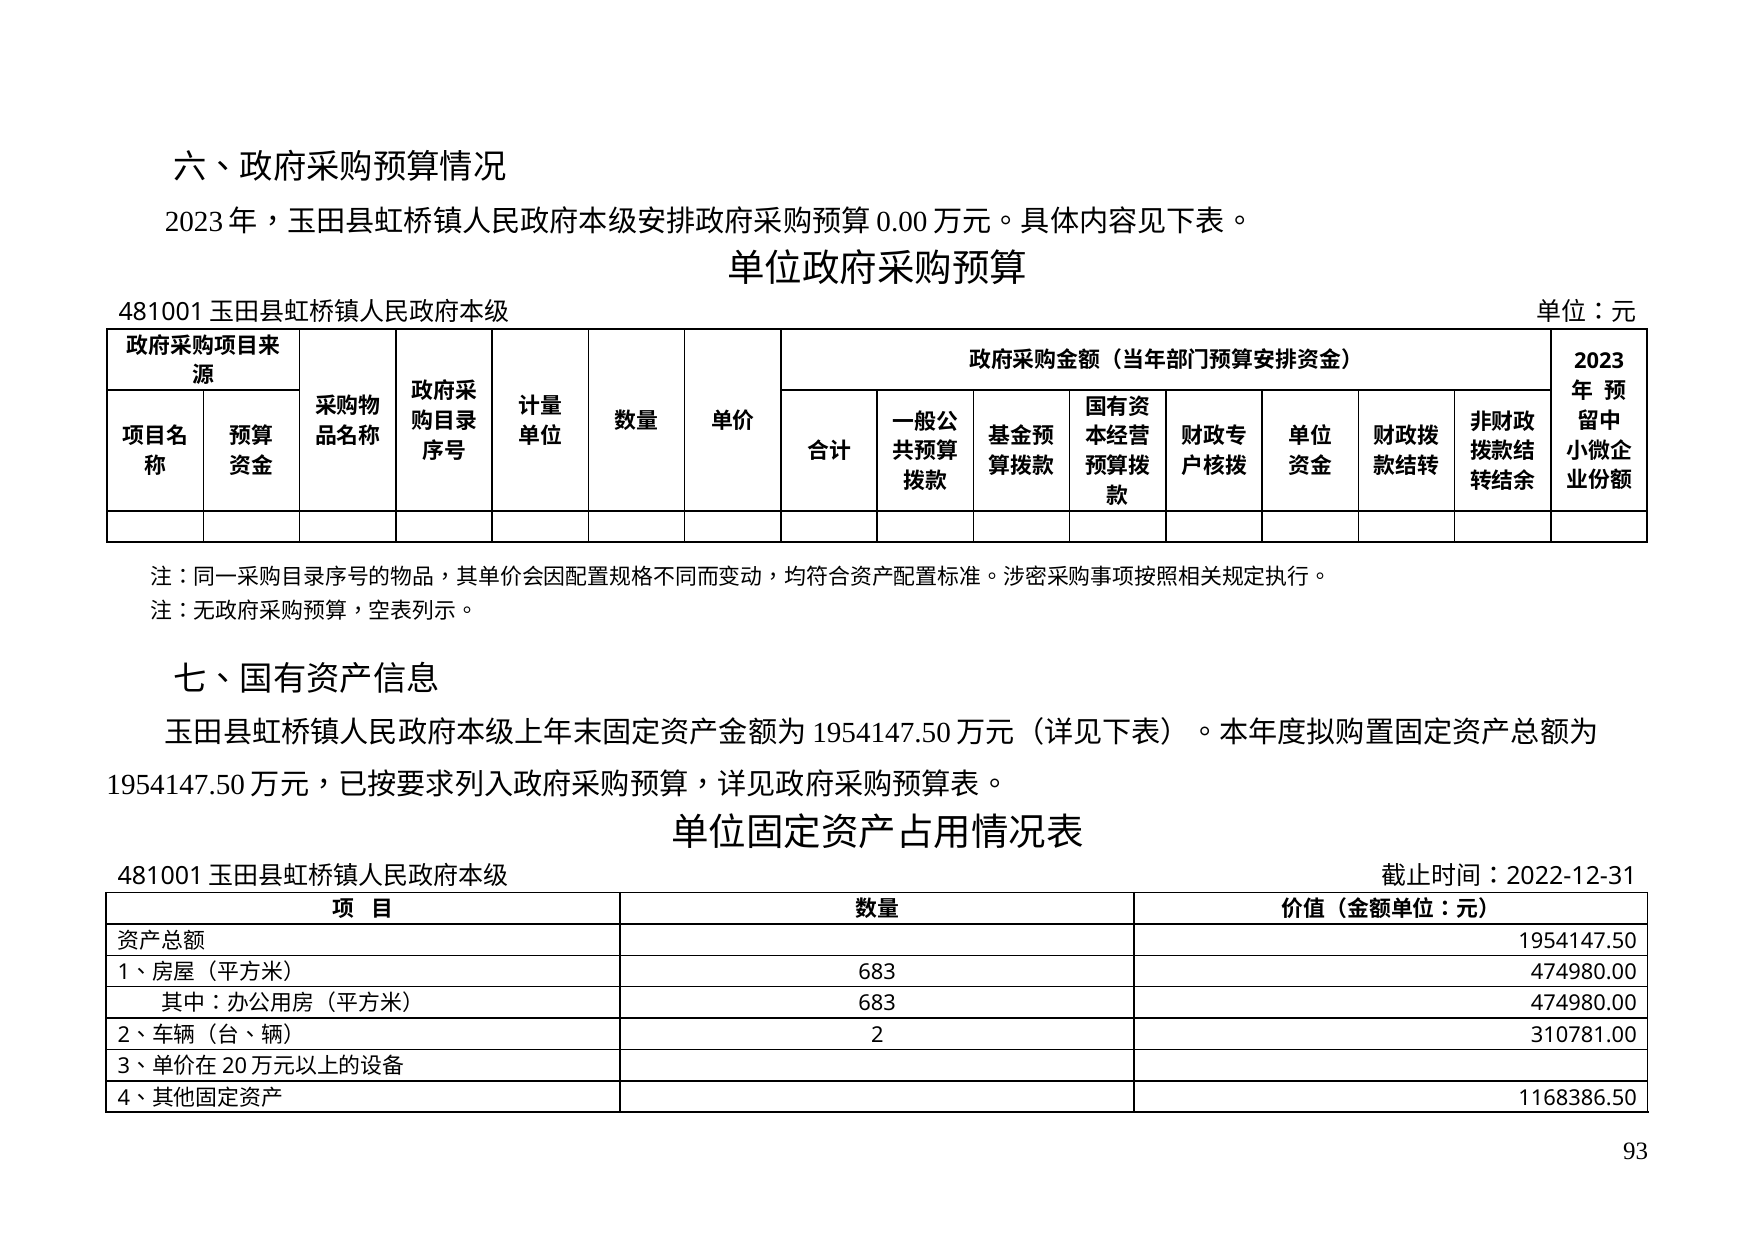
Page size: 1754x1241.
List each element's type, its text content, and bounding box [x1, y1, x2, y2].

text 注：无政府采购预算，空表列示。 [106, 595, 1648, 625]
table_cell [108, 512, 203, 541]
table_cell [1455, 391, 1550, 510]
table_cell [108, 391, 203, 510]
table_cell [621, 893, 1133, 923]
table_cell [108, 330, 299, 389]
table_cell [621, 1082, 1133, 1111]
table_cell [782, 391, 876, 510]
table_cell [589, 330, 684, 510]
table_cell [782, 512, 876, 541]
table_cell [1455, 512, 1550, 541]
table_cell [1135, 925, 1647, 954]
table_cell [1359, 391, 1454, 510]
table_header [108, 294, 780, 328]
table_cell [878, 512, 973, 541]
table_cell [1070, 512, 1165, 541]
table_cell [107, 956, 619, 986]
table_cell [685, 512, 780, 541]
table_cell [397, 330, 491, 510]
text 单位政府采购预算 [106, 241, 1648, 292]
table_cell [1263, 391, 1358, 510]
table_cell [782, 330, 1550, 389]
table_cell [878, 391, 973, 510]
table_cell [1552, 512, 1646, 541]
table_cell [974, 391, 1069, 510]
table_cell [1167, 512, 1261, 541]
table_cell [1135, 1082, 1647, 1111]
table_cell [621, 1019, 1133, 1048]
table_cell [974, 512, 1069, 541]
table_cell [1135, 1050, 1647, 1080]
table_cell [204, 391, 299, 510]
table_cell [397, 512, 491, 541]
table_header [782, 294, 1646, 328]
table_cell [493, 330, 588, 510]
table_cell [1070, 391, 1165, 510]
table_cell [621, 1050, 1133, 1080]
text 单位固定资产占用情况表 [106, 805, 1648, 856]
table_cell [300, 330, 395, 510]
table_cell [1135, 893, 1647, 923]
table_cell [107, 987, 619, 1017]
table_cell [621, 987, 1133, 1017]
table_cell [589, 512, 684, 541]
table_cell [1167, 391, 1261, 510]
text 2023年，玉田县虹桥镇人民政府本级安排政府采购预算0.00万元。具体内容见下表。 [106, 189, 1648, 241]
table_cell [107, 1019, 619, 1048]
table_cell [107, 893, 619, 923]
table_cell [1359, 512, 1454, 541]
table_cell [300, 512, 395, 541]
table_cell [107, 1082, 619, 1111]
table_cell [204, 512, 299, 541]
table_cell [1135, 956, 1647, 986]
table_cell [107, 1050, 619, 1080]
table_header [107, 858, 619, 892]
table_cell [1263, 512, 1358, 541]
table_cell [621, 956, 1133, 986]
text 玉田县虹桥镇人民政府本级上年末固定资产金额为1954147.50万元（详见下表）。本年度拟购置固定资产总额为1954147.50万元，已按要求列入政府采购预算，详见政府采购预算表。 [106, 701, 1648, 805]
text 注：同一采购目录序号的物品，其单价会因配置规格不同而变动，均符合资产配置标准。涉密采购事项按照相关规定执行。 [106, 543, 1648, 595]
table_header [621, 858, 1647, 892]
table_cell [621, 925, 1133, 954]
text 六、政府采购预算情况 [106, 143, 1648, 188]
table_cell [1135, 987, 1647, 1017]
text 七、国有资产信息 [106, 654, 1648, 700]
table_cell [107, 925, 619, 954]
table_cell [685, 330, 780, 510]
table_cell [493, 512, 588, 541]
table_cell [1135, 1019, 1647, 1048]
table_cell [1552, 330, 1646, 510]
